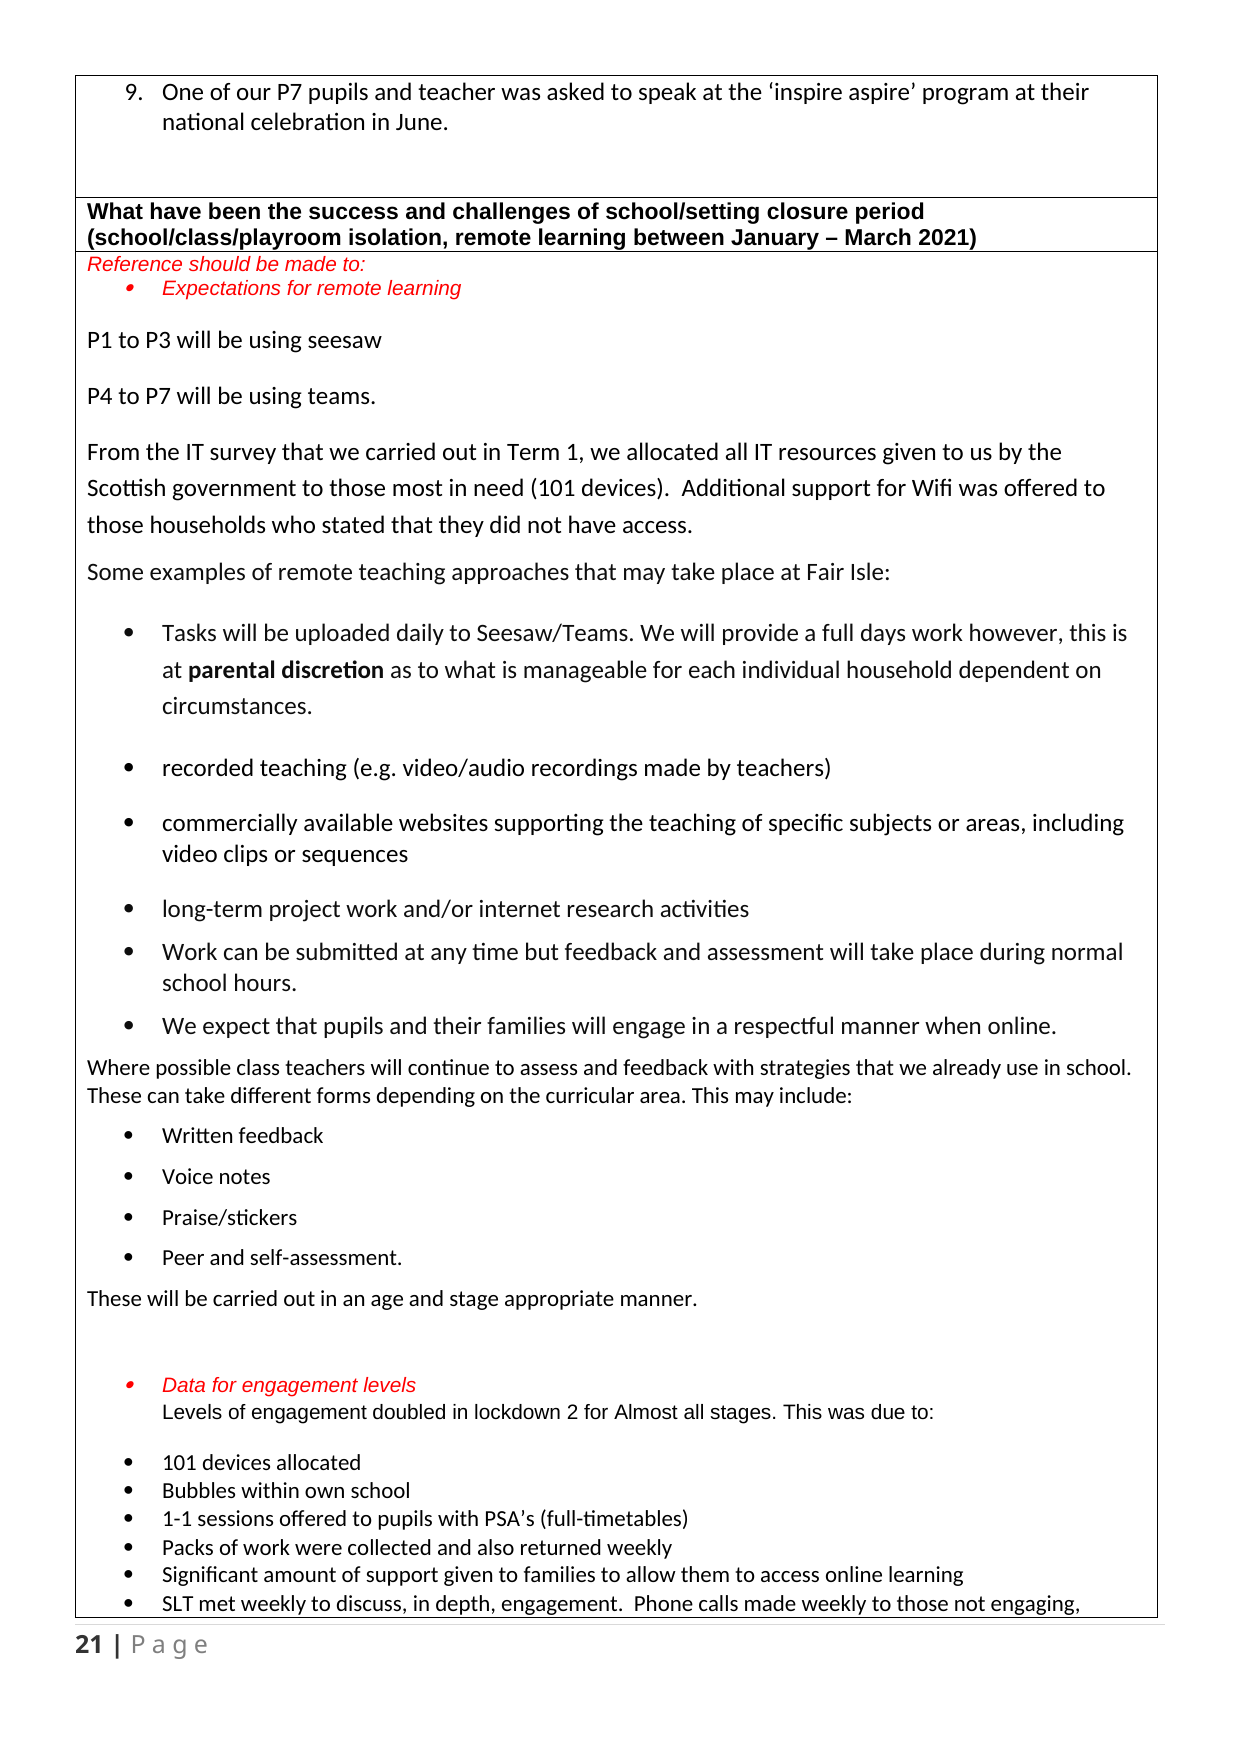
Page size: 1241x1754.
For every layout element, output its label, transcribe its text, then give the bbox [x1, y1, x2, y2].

table_cell What have been the success and challenges of school/setting closure period (school/class/playroom isolation, remote learning between January – March 2021) [76, 198, 1157, 251]
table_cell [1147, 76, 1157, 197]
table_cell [76, 252, 1157, 1617]
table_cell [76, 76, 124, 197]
